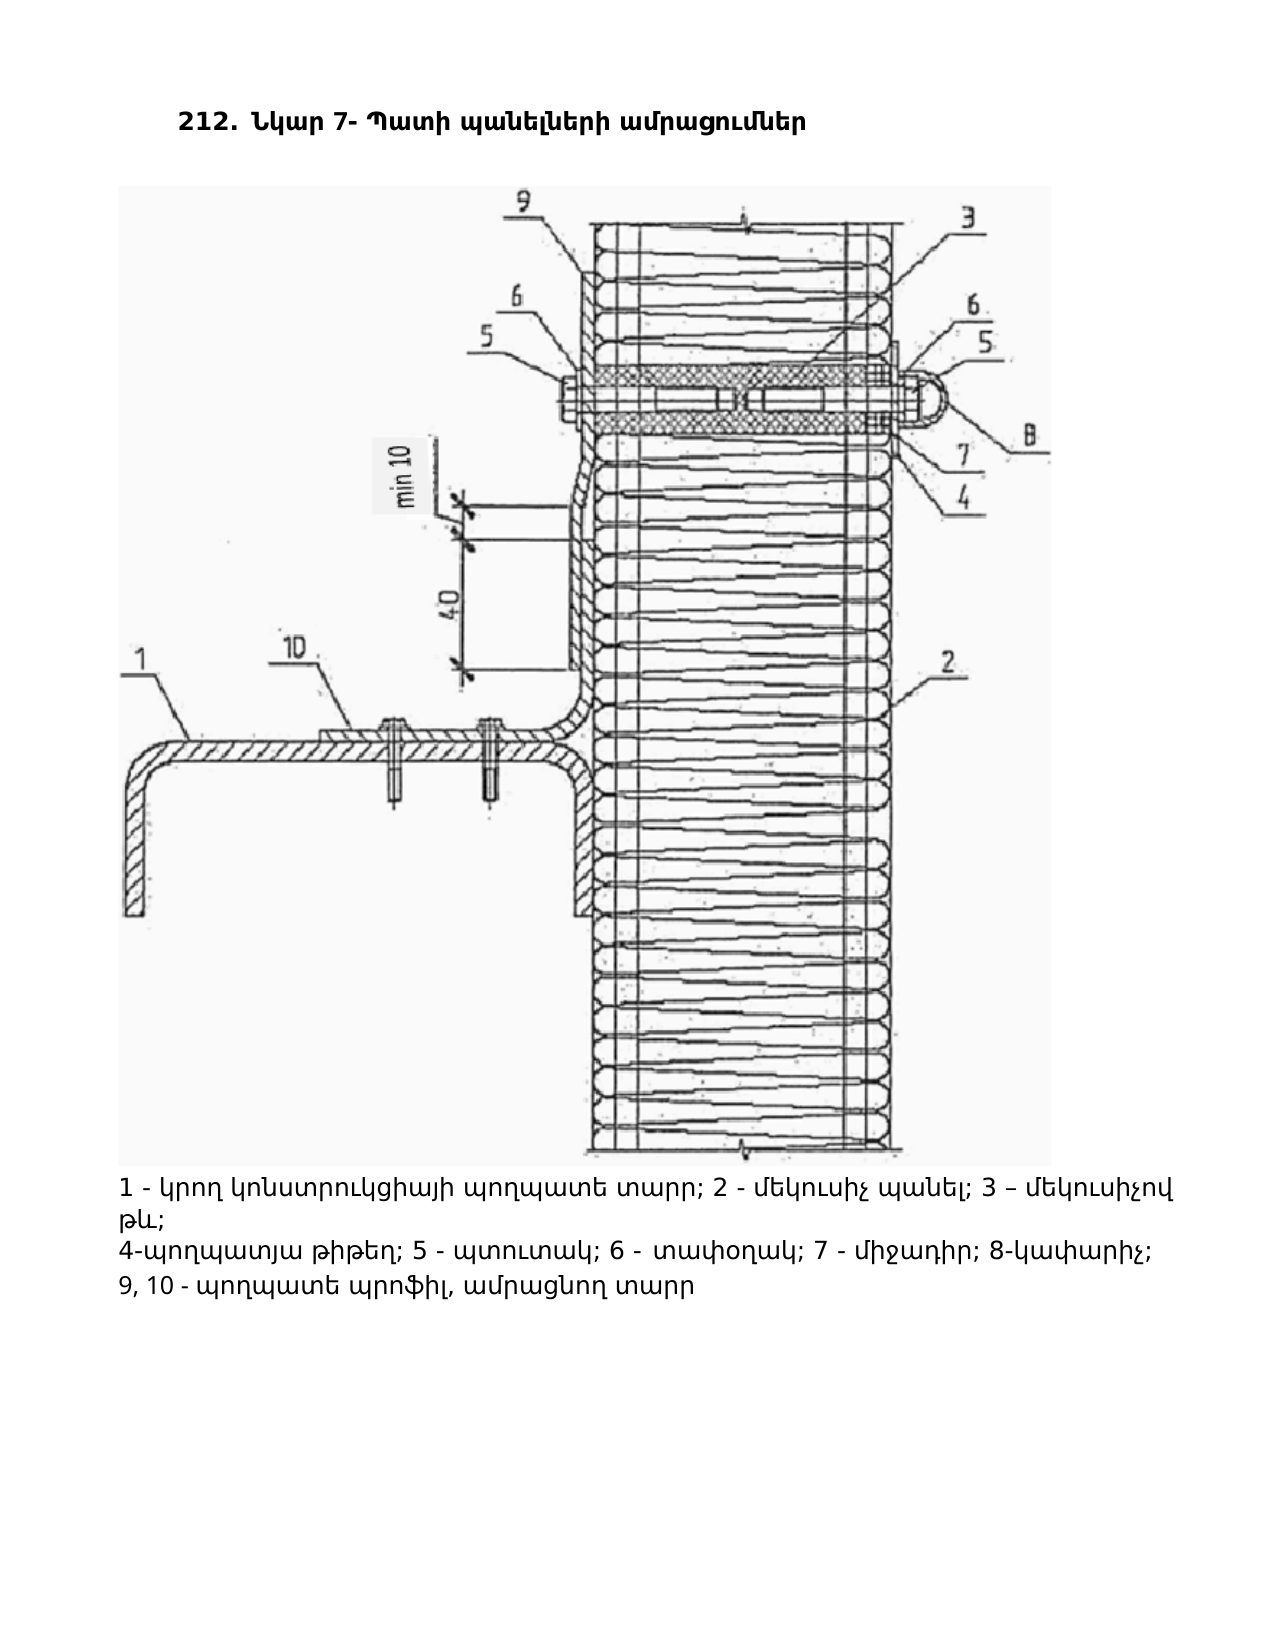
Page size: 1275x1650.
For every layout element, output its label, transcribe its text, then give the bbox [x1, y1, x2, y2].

text 4-պողպատյա թիթեղ; 5 - պտուտակ; 6 - տափօղակ; 7 - միջադիր; 8-կափարիչ; [118, 1236, 1196, 1265]
text 9, 10 - պողպատե պրոֆիլ, ամրացնող տարր [118, 1268, 1196, 1302]
picture [118, 186, 1063, 1172]
subtitle Նկար 7- Պատի պանելների ամրացումներ [177, 103, 1196, 137]
text 1 - կրող կոնստրուկցիայի պողպատե տարր; 2 - մեկուսիչ պանել; 3 – մեկուսիչով թև; [118, 1173, 1196, 1234]
